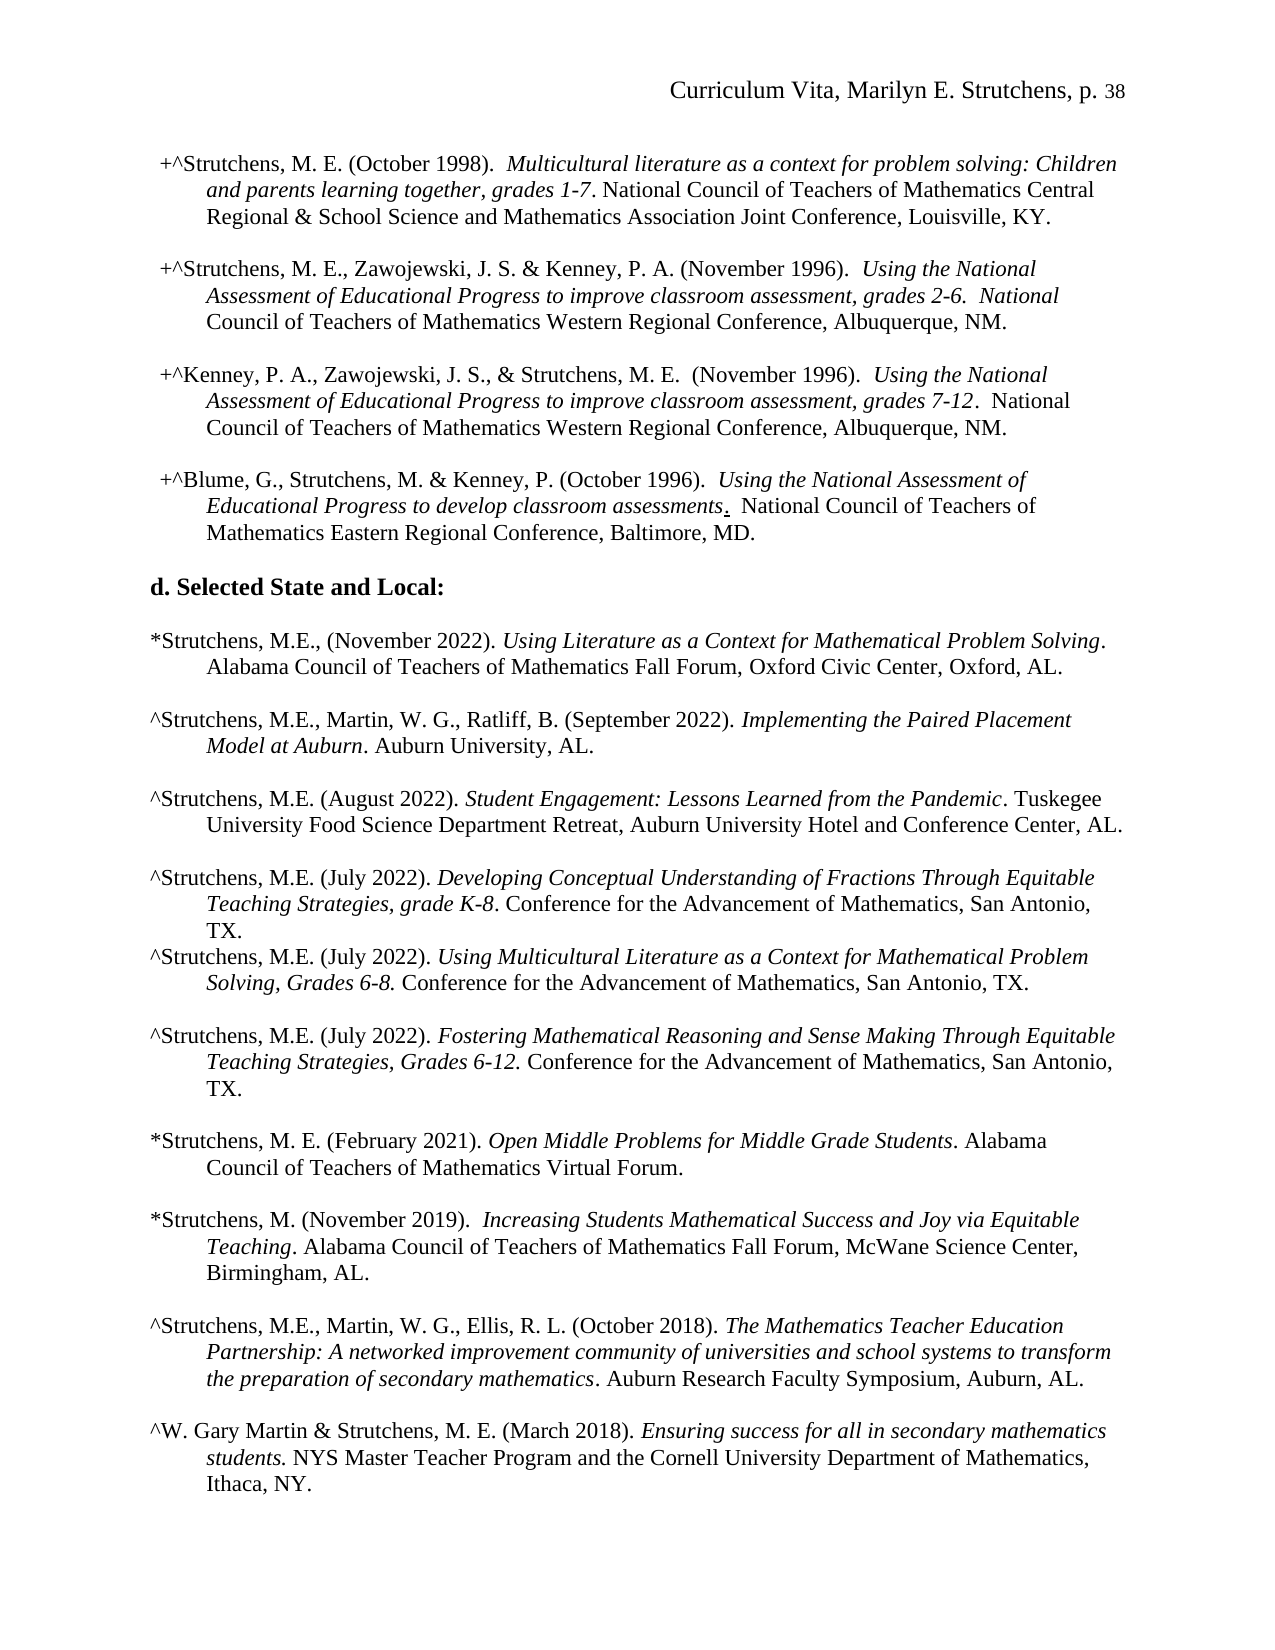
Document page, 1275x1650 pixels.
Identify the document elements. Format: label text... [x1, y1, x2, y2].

text *Strutchens, M.E., (November 2022). Using Literature as a Context for Mathematical Problem Solving. Alabama Council of Teachers of Mathematics Fall Forum, Oxford Civic Center, Oxford, AL. [150, 627, 1125, 679]
text +^Strutchens, M. E., Zawojewski, J. S. & Kenney, P. A. (November 1996). Using the National Assessment of Educational Progress to improve classroom assessment, grades 2-6. National Council of Teachers of Mathematics Western Regional Conference, Albuquerque, NM. [159, 255, 1125, 334]
text +^Blume, G., Strutchens, M. & Kenney, P. (October 1996). Using the National Assessment of Educational Progress to develop classroom assessments. National Council of Teachers of Mathematics Eastern Regional Conference, Baltimore, MD. [159, 466, 1125, 545]
text ^Strutchens, M.E. (July 2022). Fostering Mathematical Reasoning and Sense Making Through Equitable Teaching Strategies, Grades 6-12. Conference for the Advancement of Mathematics, San Antonio, TX. [150, 1022, 1125, 1101]
text ^W. Gary Martin & Strutchens, M. E. (March 2018). Ensuring success for all in secondary mathematics students. NYS Master Teacher Program and the Cornell University Department of Mathematics, Ithaca, NY. [150, 1417, 1125, 1496]
text ^Strutchens, M.E. (July 2022). Developing Conceptual Understanding of Fractions Through Equitable Teaching Strategies, grade K-8. Conference for the Advancement of Mathematics, San Antonio, TX. [150, 864, 1125, 943]
text ^Strutchens, M.E. (August 2022). Student Engagement: Lessons Learned from the Pandemic. Tuskegee University Food Science Department Retreat, Auburn University Hotel and Conference Center, AL. [150, 785, 1125, 838]
text ^Strutchens, M.E., Martin, W. G., Ratliff, B. (September 2022). Implementing the Paired Placement Model at Auburn. Auburn University, AL. [150, 706, 1125, 758]
text ^Strutchens, M.E., Martin, W. G., Ellis, R. L. (October 2018). The Mathematics Teacher Education Partnership: A networked improvement community of universities and school systems to transform the preparation of secondary mathematics. Auburn Research Faculty Symposium, Auburn, AL. [150, 1312, 1125, 1391]
text *Strutchens, M. (November 2019). Increasing Students Mathematical Success and Joy via Equitable Teaching. Alabama Council of Teachers of Mathematics Fall Forum, McWane Science Center, Birmingham, AL. [150, 1207, 1125, 1286]
text +^Strutchens, M. E. (October 1998). Multicultural literature as a context for problem solving: Children and parents learning together, grades 1-7. National Council of Teachers of Mathematics Central Regional & School Science and Mathematics Association Joint Conference, Louisville, KY. [159, 150, 1125, 229]
text ^Strutchens, M.E. (July 2022). Using Multicultural Literature as a Context for Mathematical Problem Solving, Grades 6-8. Conference for the Advancement of Mathematics, San Antonio, TX. [150, 943, 1125, 996]
text *Strutchens, M. E. (February 2021). Open Middle Problems for Middle Grade Students. Alabama Council of Teachers of Mathematics Virtual Forum. [150, 1127, 1125, 1180]
text +^Kenney, P. A., Zawojewski, J. S., & Strutchens, M. E. (November 1996). Using the National Assessment of Educational Progress to improve classroom assessment, grades 7-12. National Council of Teachers of Mathematics Western Regional Conference, Albuquerque, NM. [159, 361, 1125, 440]
text d. Selected State and Local: [150, 572, 1125, 600]
